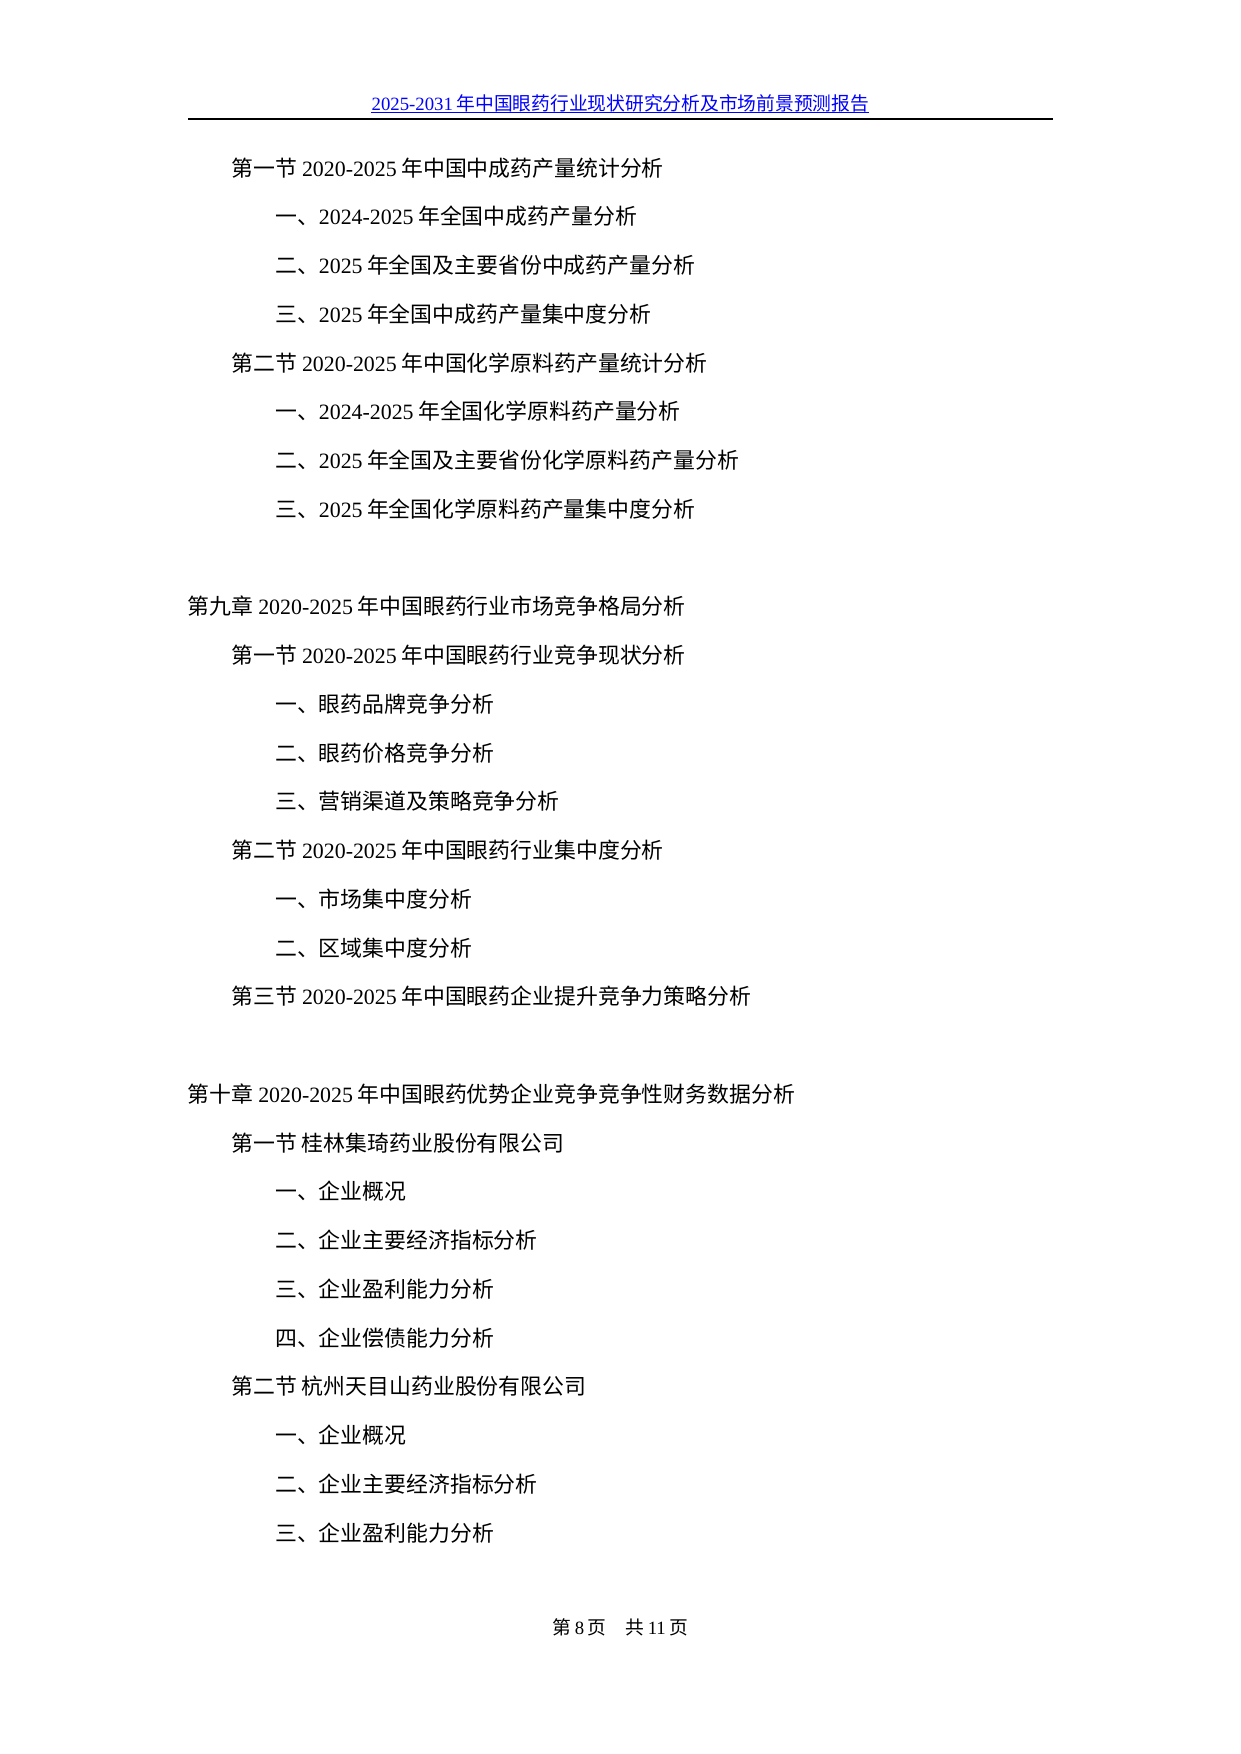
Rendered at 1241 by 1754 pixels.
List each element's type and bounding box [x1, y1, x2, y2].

text [187, 150, 1053, 1548]
